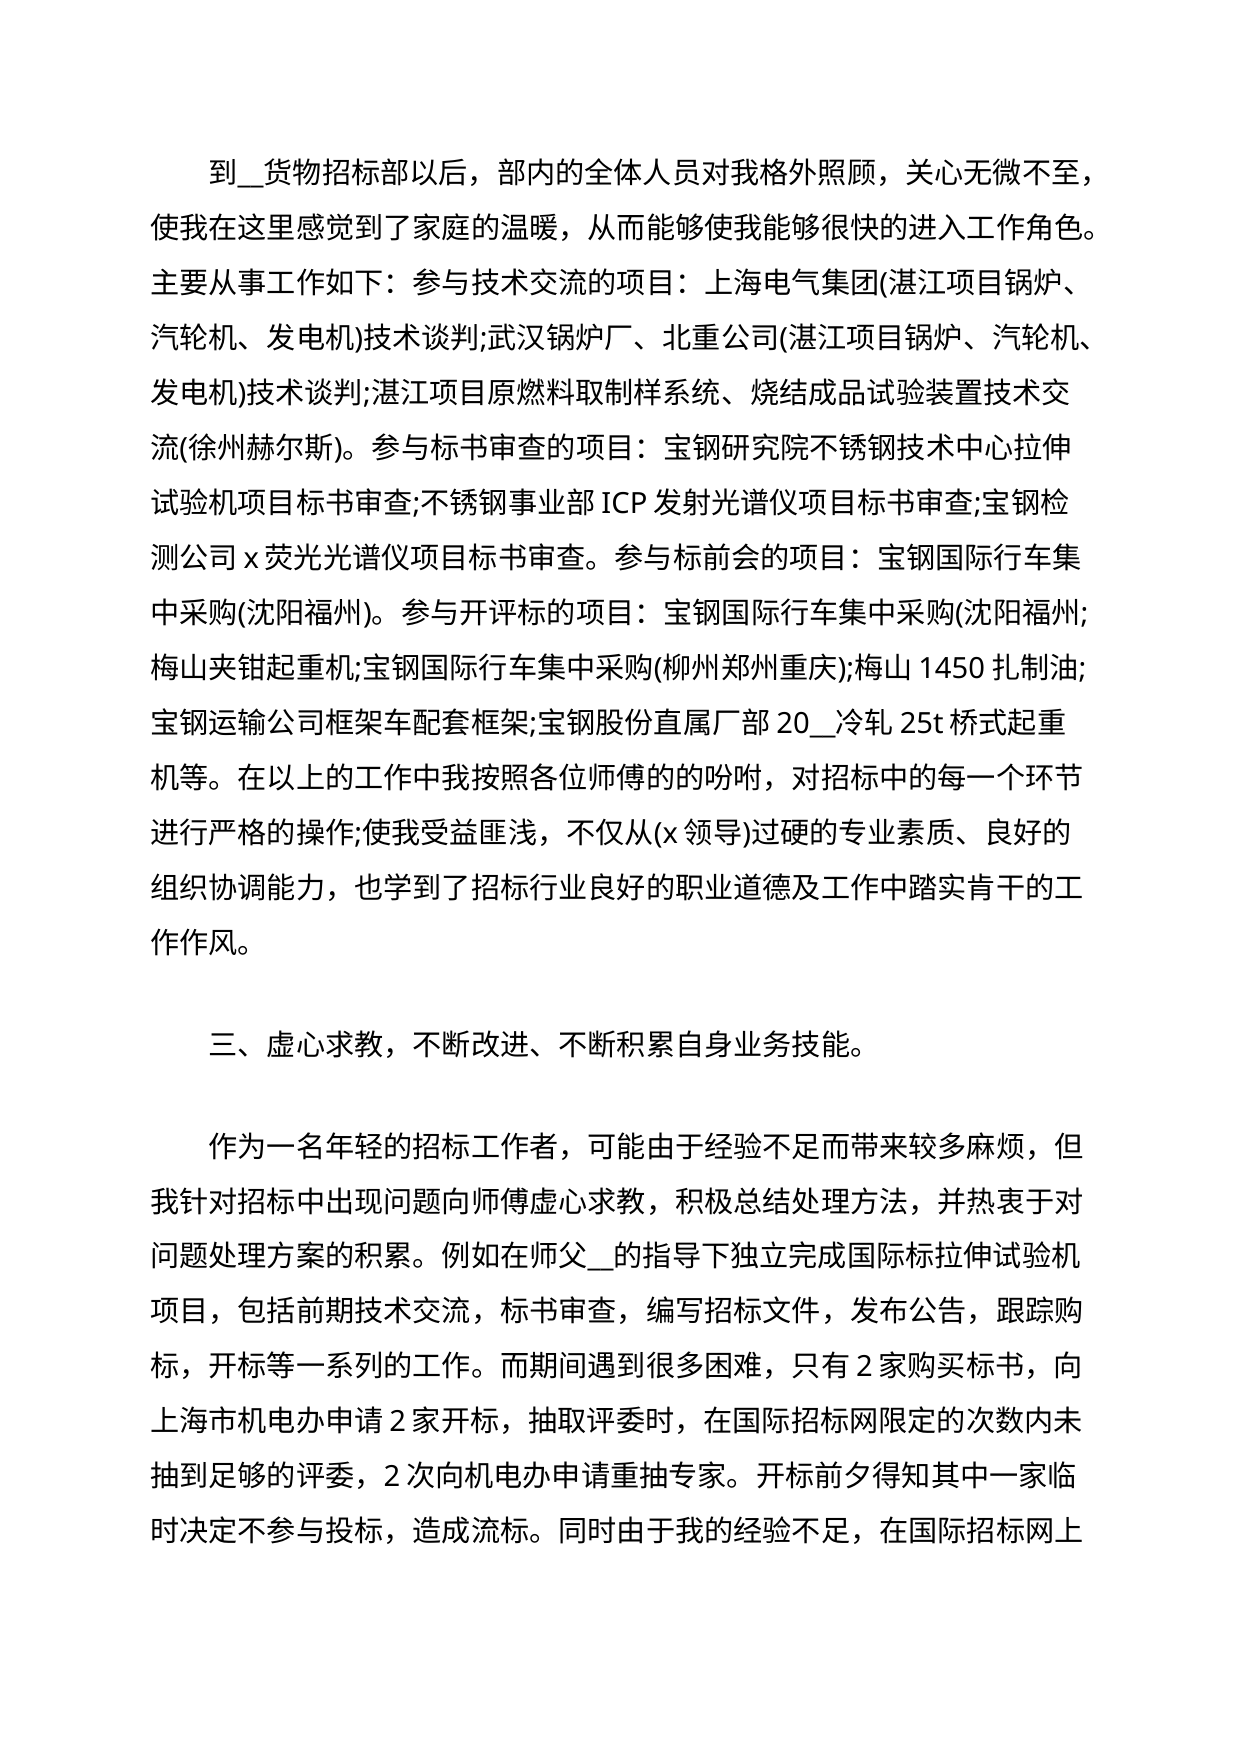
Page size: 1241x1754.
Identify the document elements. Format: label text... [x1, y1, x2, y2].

text 三、虚心求教，不断改进、不断积累自身业务技能。 [150, 1021, 1090, 1064]
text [150, 1123, 1090, 1550]
text 到__货物招标部以后，部内的全体人员对我格外照顾，关心无微不至，使我在这里感觉到了家庭的温暖，从而能够使我能够很快的进入工作角色。主要从事工作如下：参与技术交流的项目：上海电气集团(湛江项目锅炉、汽轮机、发电机)技术谈判;武汉锅炉厂、北重公司(湛江项目锅炉、汽轮机、发电机)技术谈判;湛江项目原燃料取制样系统、烧结成品试验装置技术交流(徐州赫尔斯)。参与标书审查的项目：宝钢研究院不锈钢技术中心拉伸试验机项目标书审查;不锈钢事业部ICP发射光谱仪项目标书审查;宝钢检测公司x荧光光谱仪项目标书审查。参与标前会的项目：宝钢国际行车集中采购(沈阳福州)。参与开评标的项目：宝钢国际行车集中采购(沈阳福州;梅山夹钳起重机;宝钢国际行车集中采购(柳州郑州重庆);梅山1450扎制油;宝钢运输公司框架车配套框架;宝钢股份直属厂部20__冷轧25t桥式起重机等。在以上的工作中我按照各位师傅的的吩咐，对招标中的每一个环节进行严格的操作;使我受益匪浅，不仅从(x领导)过硬的专业素质、良好的组织协调能力，也学到了招标行业良好的职业道德及工作中踏实肯干的工作作风。 [150, 150, 1090, 962]
